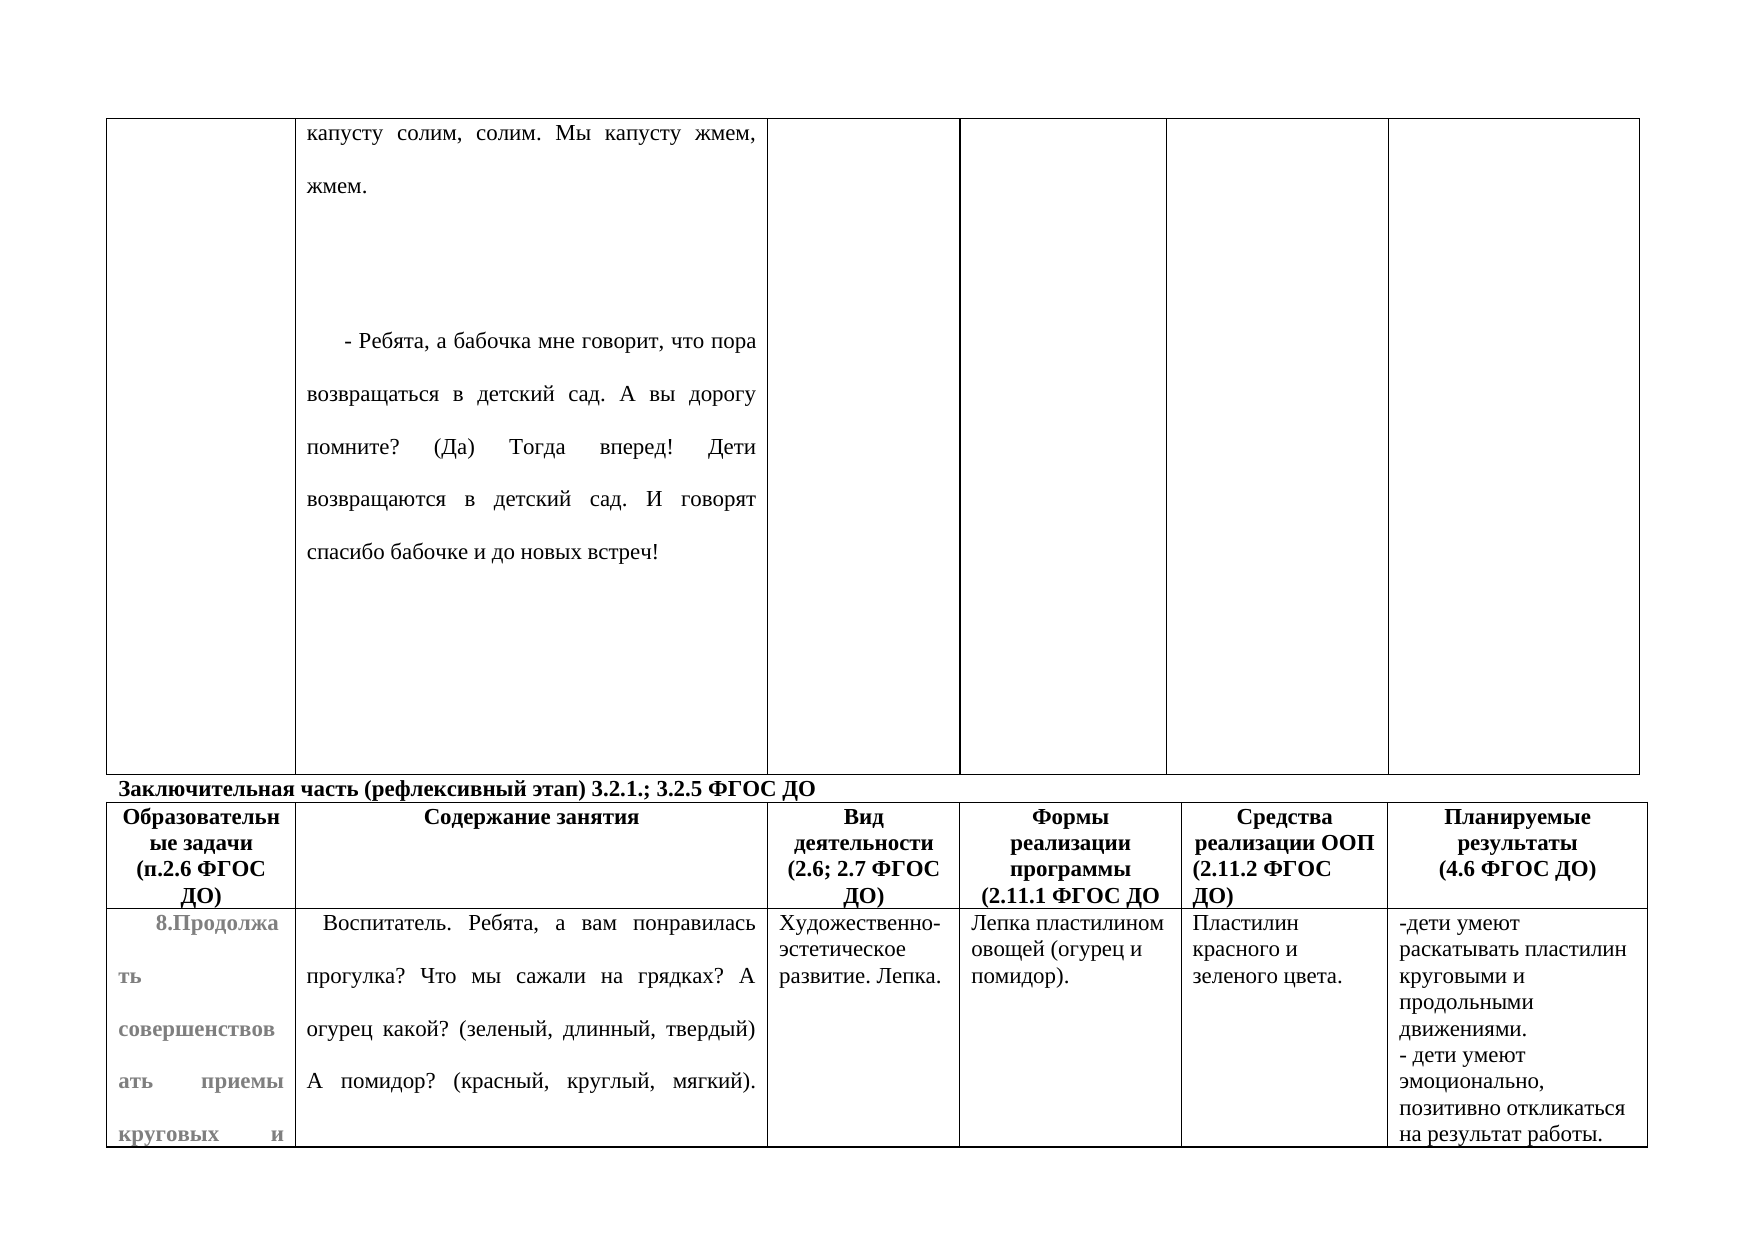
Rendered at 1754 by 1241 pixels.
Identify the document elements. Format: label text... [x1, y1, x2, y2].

table_header Образовательные задачи (п.2.6 ФГОС ДО) [107, 803, 295, 908]
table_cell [296, 909, 767, 1146]
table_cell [768, 909, 959, 1146]
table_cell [960, 909, 1181, 1146]
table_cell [1389, 119, 1639, 774]
text Заключительная часть (рефлексивный этап) 3.2.1.; 3.2.5 ФГОС ДО [118, 775, 1680, 802]
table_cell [768, 119, 959, 774]
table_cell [1182, 909, 1387, 1146]
table_header Содержание занятия [296, 803, 767, 908]
table_header Средства реализации ООП (2.11.2 ФГОС ДО) [1182, 803, 1387, 908]
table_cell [107, 909, 295, 1146]
table_header Формы реализации программы (2.11.1 ФГОС ДО [960, 803, 1181, 908]
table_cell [107, 119, 295, 774]
table_header Планируемые результаты (4.6 ФГОС ДО) [1388, 803, 1647, 908]
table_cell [961, 119, 1166, 774]
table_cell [1388, 909, 1647, 1146]
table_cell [296, 119, 767, 774]
table_header Вид деятельности (2.6; 2.7 ФГОС ДО) [768, 803, 959, 908]
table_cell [1167, 119, 1388, 774]
